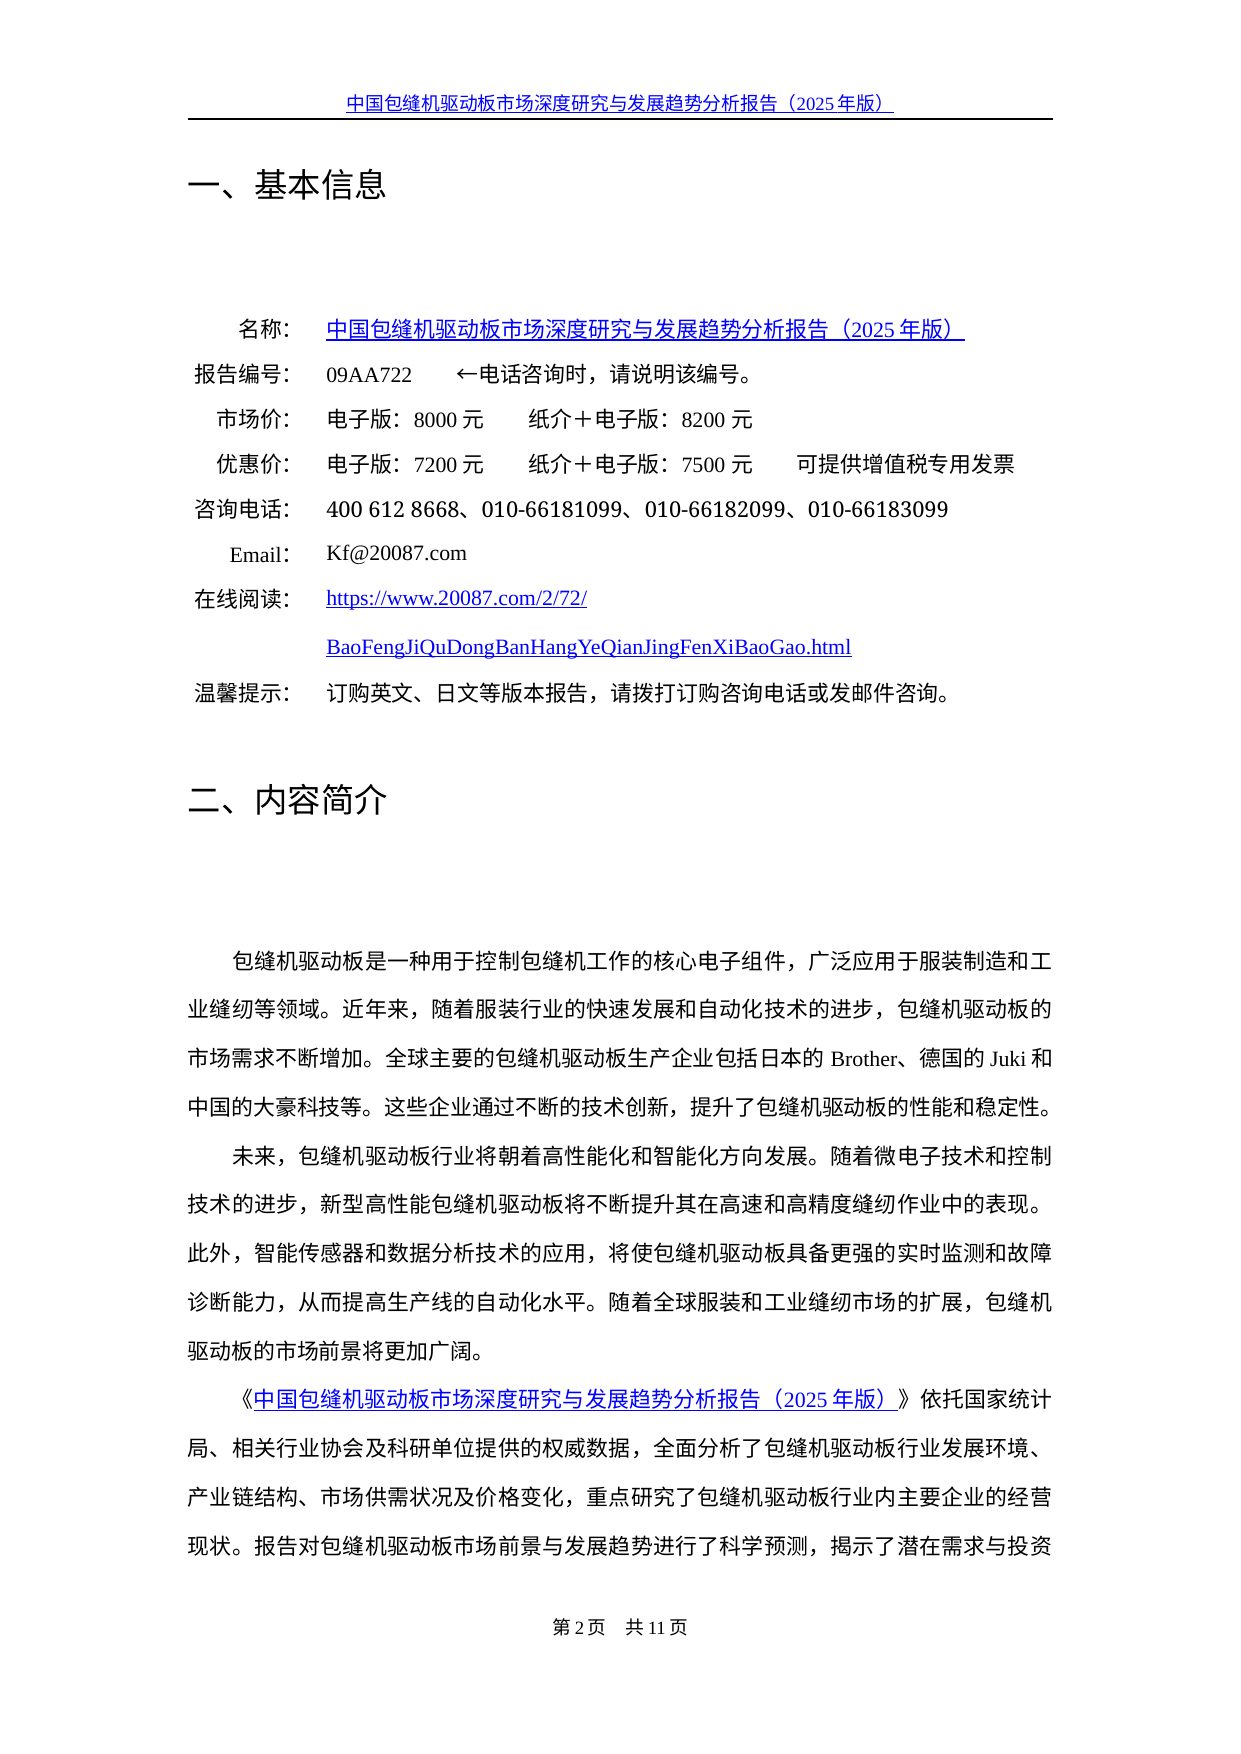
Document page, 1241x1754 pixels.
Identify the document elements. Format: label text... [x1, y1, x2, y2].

table_cell 咨询电话： [167, 492, 315, 537]
table_cell Email： [167, 537, 315, 582]
table_cell 400 612 8668、010-66181099、010-66182099、010-66183099 [315, 492, 1073, 537]
table_cell 订购英文、日文等版本报告，请拨打订购咨询电话或发邮件咨询。 [315, 675, 1073, 720]
table_cell Kf@20087.com [315, 537, 1073, 582]
table_cell 电子版：7200 元 纸介＋电子版：7500 元 可提供增值税专用发票 [315, 447, 1073, 492]
table_cell 电子版：8000 元 纸介＋电子版：8200 元 [315, 402, 1073, 447]
title 一、基本信息 [187, 150, 1053, 215]
title 二、内容简介 [187, 766, 1053, 831]
table_header 名称： [167, 312, 315, 357]
table_cell 优惠价： [167, 447, 315, 492]
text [187, 943, 1053, 1561]
table_cell [315, 582, 1073, 675]
table_cell 温馨提示： [167, 675, 315, 720]
table_cell 报告编号： [167, 357, 315, 402]
table_header 中国包缝机驱动板市场深度研究与发展趋势分析报告（2025年版） [315, 312, 1073, 357]
table_cell 09AA722 ←电话咨询时，请说明该编号。 [315, 357, 1073, 402]
table_cell 在线阅读： [167, 582, 315, 675]
table_cell 市场价： [167, 402, 315, 447]
